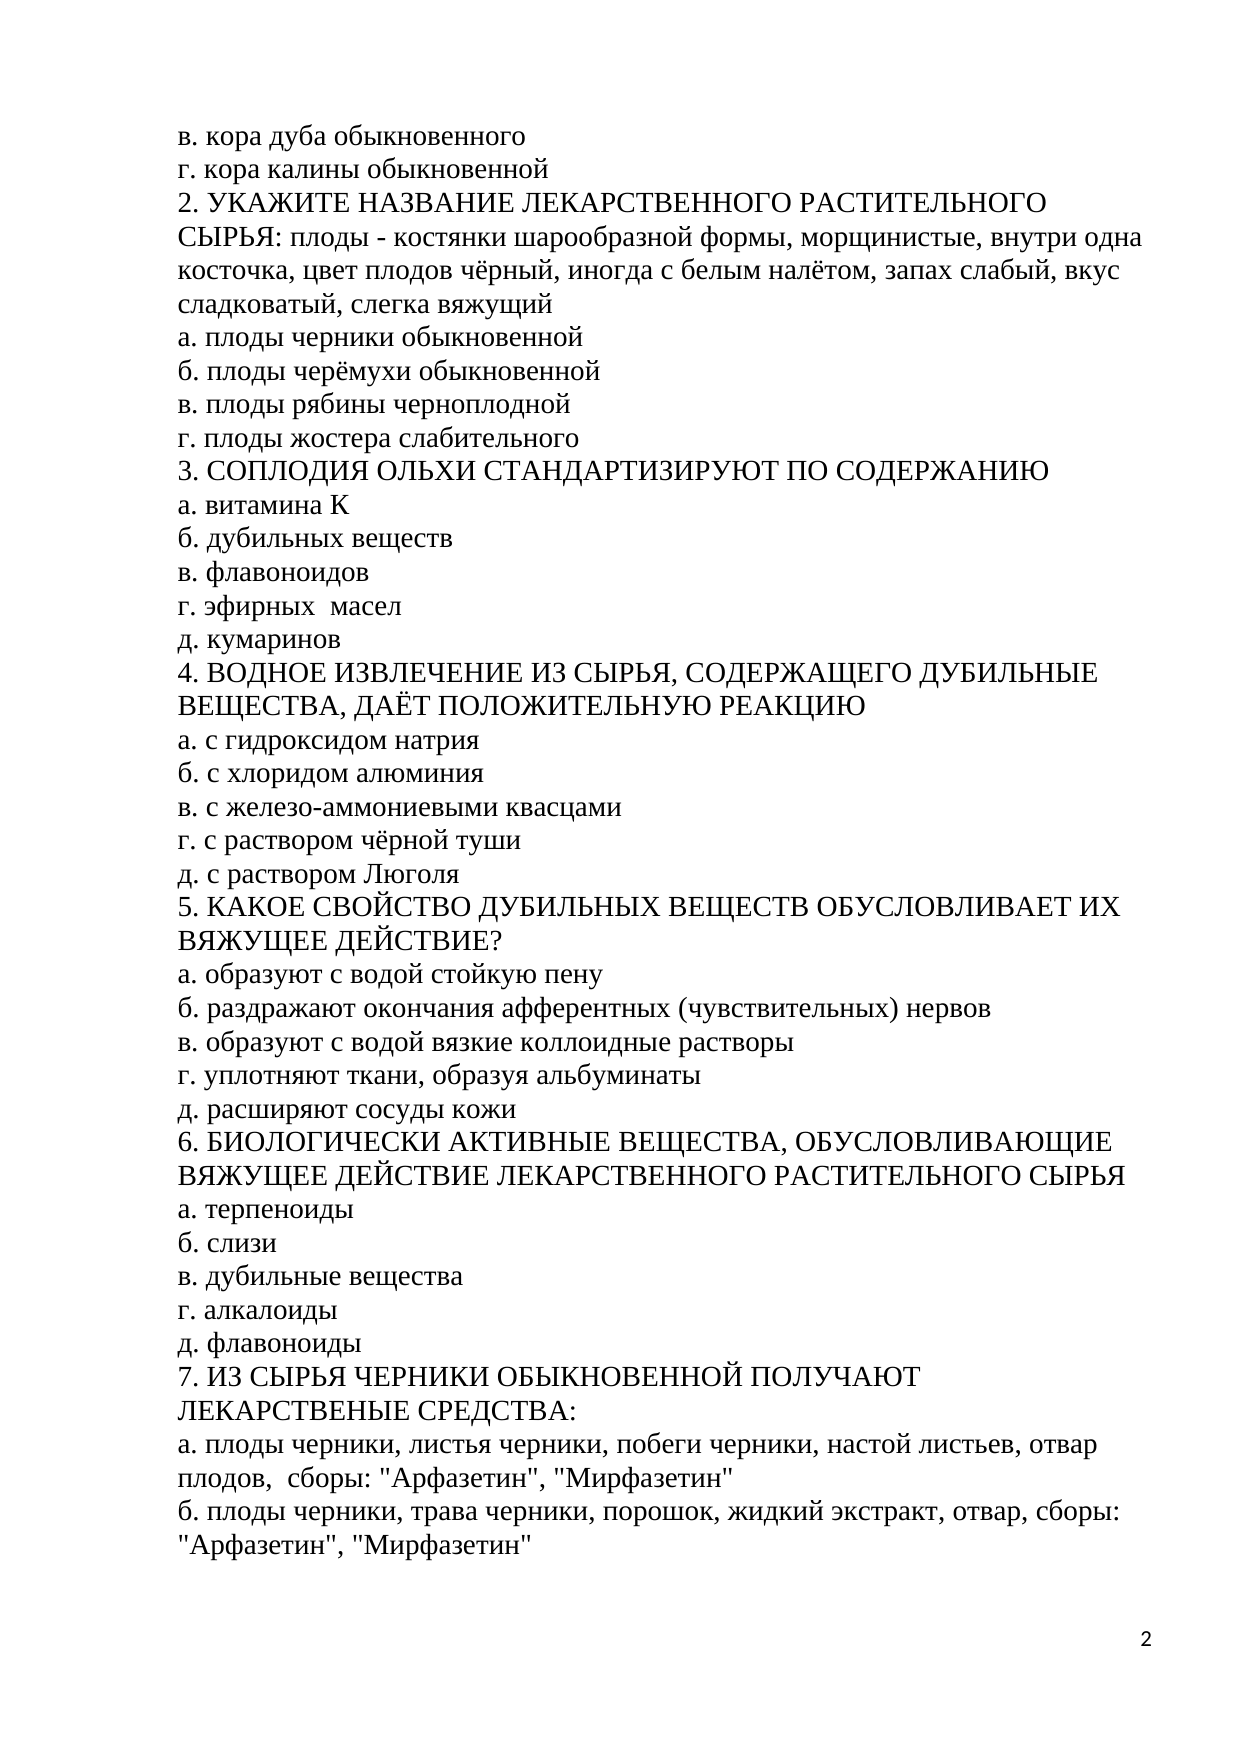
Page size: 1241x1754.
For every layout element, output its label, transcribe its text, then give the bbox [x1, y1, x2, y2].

text г. алкалоиды [177, 1292, 1152, 1326]
text б. дубильных веществ [177, 521, 1152, 554]
text б. слизи [177, 1225, 1152, 1258]
text б. плоды черёмухи обыкновенной [177, 353, 1152, 386]
text 2. УКАЖИТЕ НАЗВАНИЕ ЛЕКАРСТВЕННОГО РАСТИТЕЛЬНОГО СЫРЬЯ: плоды - костянки шарообразной формы, морщинистые, внутри одна косточка, цвет плодов чёрный, иногда с белым налётом, запах слабый, вкус сладковатый, слегка вяжущий [177, 185, 1152, 319]
text 3. СОПЛОДИЯ ОЛЬХИ СТАНДАРТИЗИРУЮТ ПО СОДЕРЖАНИЮ [177, 453, 1152, 487]
text 6. БИОЛОГИЧЕСКИ АКТИВНЫЕ ВЕЩЕСТВА, ОБУСЛОВЛИВАЮЩИЕ ВЯЖУЩЕЕ ДЕЙСТВИЕ ЛЕКАРСТВЕННОГО РАСТИТЕЛЬНОГО СЫРЬЯ [177, 1124, 1152, 1191]
text в. плоды рябины черноплодной [177, 386, 1152, 420]
text а. терпеноиды [177, 1191, 1152, 1225]
text г. эфирных масел [177, 588, 1152, 621]
text г. плоды жостера слабительного [177, 420, 1152, 453]
text в. кора дуба обыкновенного [177, 118, 1152, 152]
text д. кумаринов [177, 621, 1152, 655]
text 5. КАКОЕ СВОЙСТВО ДУБИЛЬНЫХ ВЕЩЕСТВ ОБУСЛОВЛИВАЕТ ИХ ВЯЖУЩЕЕ ДЕЙСТВИЕ? [177, 889, 1152, 957]
text б. раздражают окончания афферентных (чувствительных) нервов [177, 990, 1152, 1024]
text в. образуют с водой вязкие коллоидные растворы [177, 1024, 1152, 1057]
text а. плоды черники, листья черники, побеги черники, настой листьев, отвар плодов, сборы: "Арфазетин", "Мирфазетин" [177, 1426, 1152, 1493]
text а. образуют с водой стойкую пену [177, 957, 1152, 990]
text д. с раствором Люголя [177, 856, 1152, 889]
text в. флавоноидов [177, 554, 1152, 588]
text г. с раствором чёрной туши [177, 822, 1152, 856]
text д. расширяют сосуды кожи [177, 1091, 1152, 1124]
text б. плоды черники, трава черники, порошок, жидкий экстракт, отвар, сборы: "Арфазетин", "Мирфазетин" [177, 1493, 1152, 1560]
text д. флавоноиды [177, 1326, 1152, 1359]
text а. с гидроксидом натрия [177, 722, 1152, 755]
text б. с хлоридом алюминия [177, 755, 1152, 789]
text а. плоды черники обыкновенной [177, 319, 1152, 353]
text г. кора калины обыкновенной [177, 152, 1152, 185]
text 4. ВОДНОЕ ИЗВЛЕЧЕНИЕ ИЗ СЫРЬЯ, СОДЕРЖАЩЕГО ДУБИЛЬНЫЕ ВЕЩЕСТВА, ДАЁТ ПОЛОЖИТЕЛЬНУЮ РЕАКЦИЮ [177, 655, 1152, 722]
text 7. ИЗ СЫРЬЯ ЧЕРНИКИ ОБЫКНОВЕННОЙ ПОЛУЧАЮТ ЛЕКАРСТВЕНЫЕ СРЕДСТВА: [177, 1359, 1152, 1426]
text в. дубильные вещества [177, 1258, 1152, 1292]
text г. уплотняют ткани, образуя альбуминаты [177, 1057, 1152, 1091]
text в. с железо-аммониевыми квасцами [177, 789, 1152, 822]
text а. витамина К [177, 487, 1152, 521]
